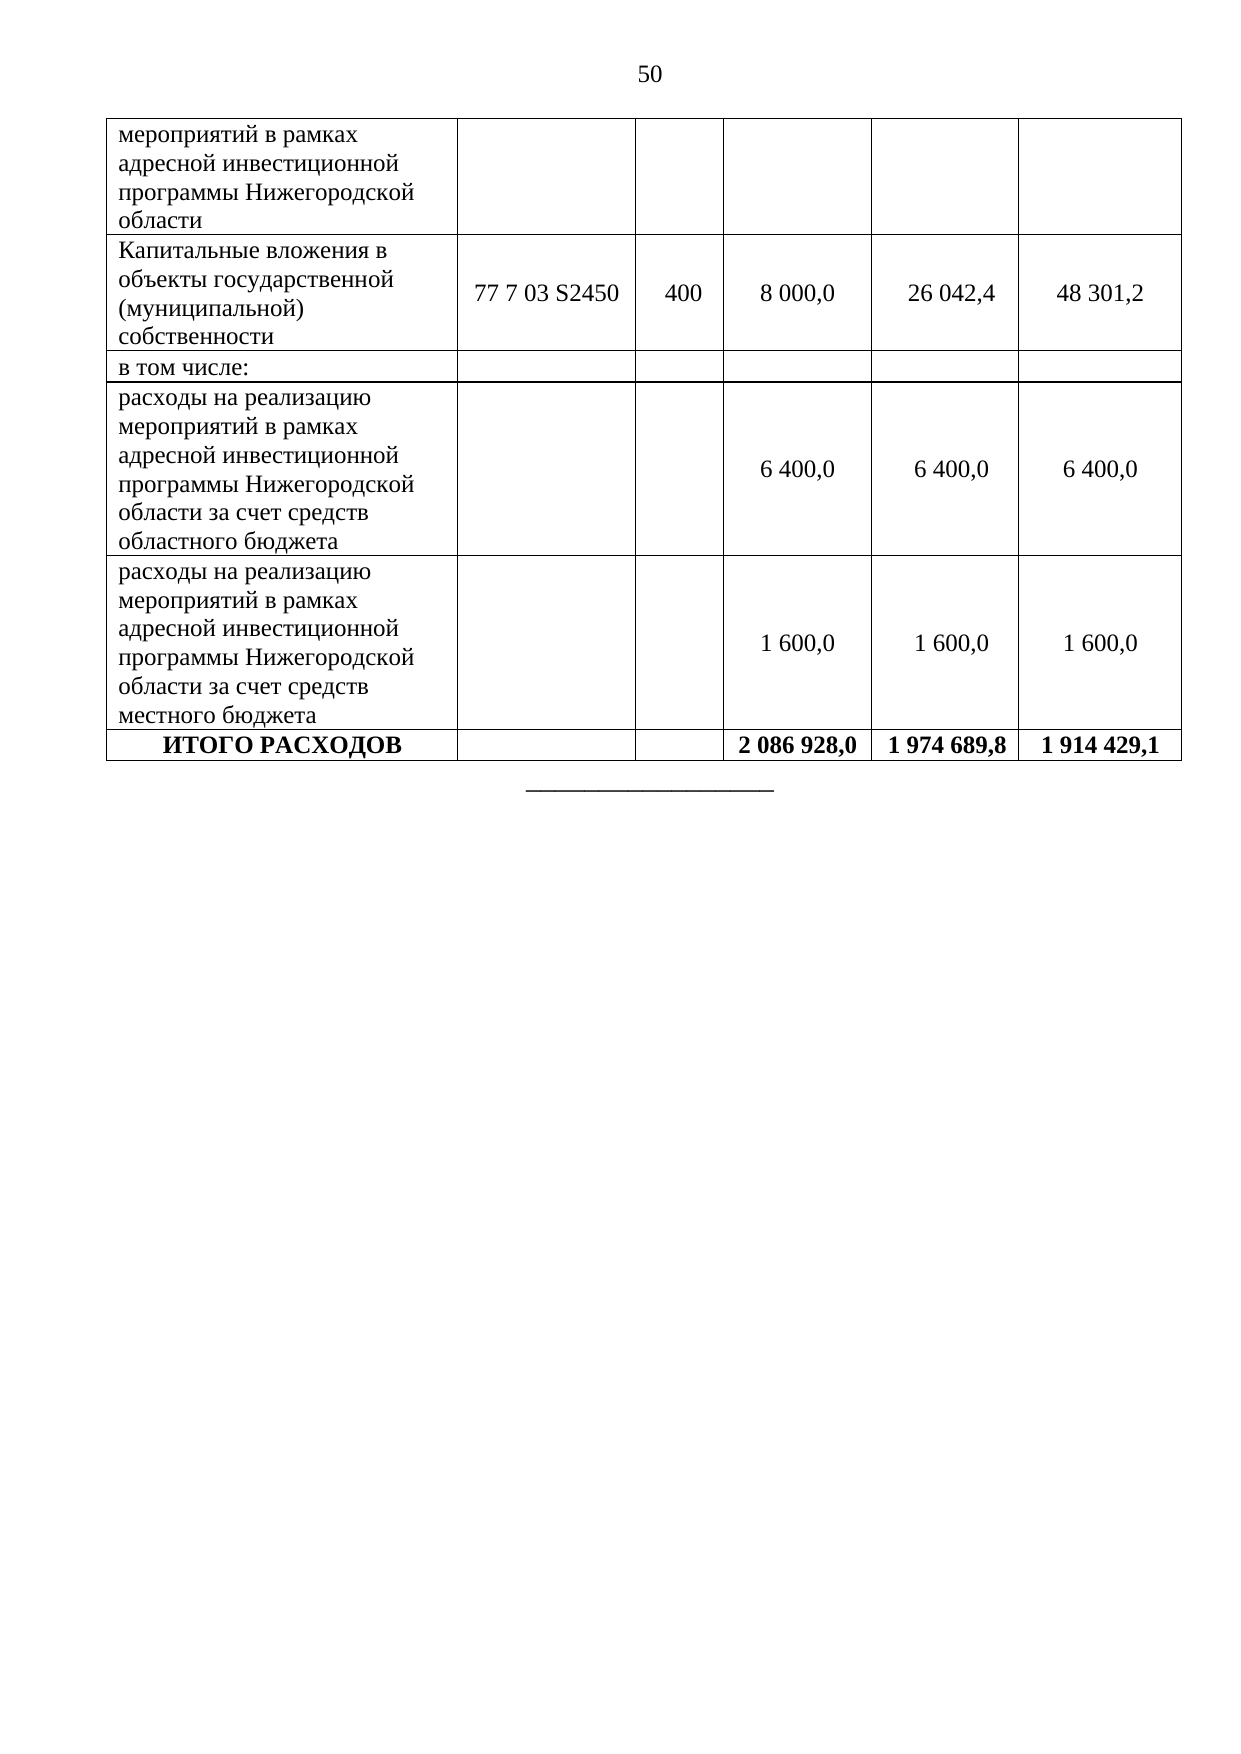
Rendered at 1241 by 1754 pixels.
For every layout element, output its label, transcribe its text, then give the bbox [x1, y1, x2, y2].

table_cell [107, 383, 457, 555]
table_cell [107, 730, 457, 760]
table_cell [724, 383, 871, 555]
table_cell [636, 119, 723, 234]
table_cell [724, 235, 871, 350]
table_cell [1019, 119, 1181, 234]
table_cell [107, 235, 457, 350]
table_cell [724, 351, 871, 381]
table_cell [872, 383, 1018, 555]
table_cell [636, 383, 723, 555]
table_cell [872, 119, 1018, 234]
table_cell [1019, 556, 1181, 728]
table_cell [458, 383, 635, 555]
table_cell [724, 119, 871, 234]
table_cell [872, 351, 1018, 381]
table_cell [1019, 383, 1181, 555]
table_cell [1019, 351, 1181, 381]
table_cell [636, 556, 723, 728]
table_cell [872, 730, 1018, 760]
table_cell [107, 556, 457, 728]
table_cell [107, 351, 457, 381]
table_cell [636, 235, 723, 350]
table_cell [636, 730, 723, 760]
text _________________ [118, 761, 1181, 794]
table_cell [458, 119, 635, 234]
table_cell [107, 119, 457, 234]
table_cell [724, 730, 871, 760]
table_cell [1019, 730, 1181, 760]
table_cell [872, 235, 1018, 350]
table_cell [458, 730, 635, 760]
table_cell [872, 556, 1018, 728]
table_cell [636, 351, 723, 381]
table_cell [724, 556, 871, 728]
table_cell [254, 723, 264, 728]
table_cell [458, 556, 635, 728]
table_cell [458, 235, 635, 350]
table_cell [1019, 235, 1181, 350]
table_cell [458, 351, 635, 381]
